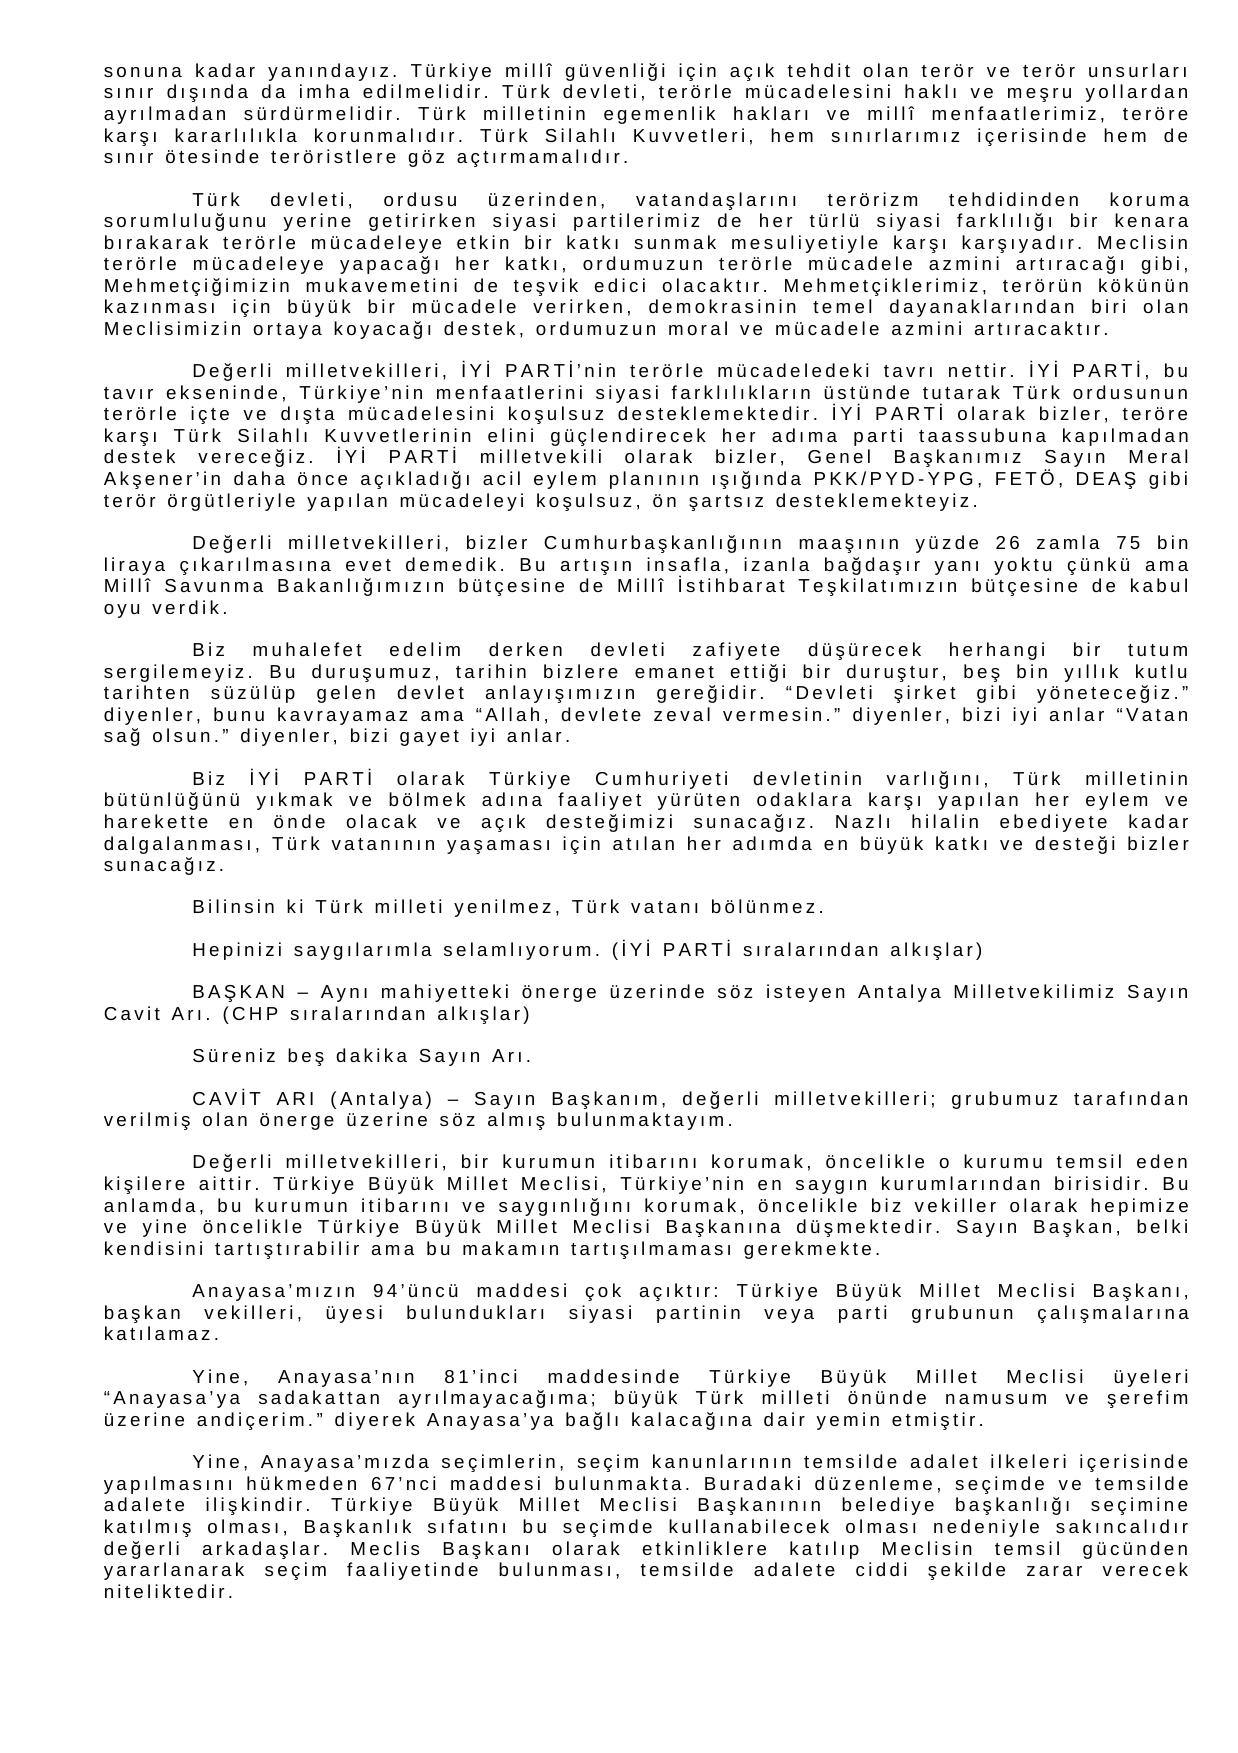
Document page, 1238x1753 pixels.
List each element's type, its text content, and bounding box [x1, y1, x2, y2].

text Hepinizi saygılarımla selamlıyorum. (İYİ PARTİ sıralarından alkışlar) [103, 939, 1190, 960]
text Süreniz beş dakika Sayın Arı. [103, 1045, 1190, 1067]
text Değerli milletvekilleri, bizler Cumhurbaşkanlığının maaşının yüzde 26 zamla 75 bin liraya çıkarılmasına evet demedik. Bu artışın insafla, izanla bağdaşır yanı yoktu çünkü ama Millî Savunma Bakanlığımızın bütçesine de Millî İstihbarat Teşkilatımızın bütçesine de kabul oyu verdik. [103, 532, 1190, 618]
text CAVİT ARI (Antalya) – Sayın Başkanım, değerli milletvekilleri; grubumuz tarafından verilmiş olan önerge üzerine söz almış bulunmaktayım. [103, 1087, 1190, 1131]
text Bilinsin ki Türk milleti yenilmez, Türk vatanı bölünmez. [103, 896, 1190, 918]
text Yine, Anayasa’nın 81’inci maddesinde Türkiye Büyük Millet Meclisi üyeleri “Anayasa’ya sadakattan ayrılmayacağıma; büyük Türk milleti önünde namusum ve şerefim üzerine andiçerim.” diyerek Anayasa’ya bağlı kalacağına dair yemin etmiştir. [103, 1366, 1190, 1430]
text Biz muhalefet edelim derken devleti zafiyete düşürecek herhangi bir tutum sergilemeyiz. Bu duruşumuz, tarihin bizlere emanet ettiği bir duruştur, beş bin yıllık kutlu tarihten süzülüp gelen devlet anlayışımızın gereğidir. “Devleti şirket gibi yöneteceğiz.” diyenler, bunu kavrayamaz ama “Allah, devlete zeval vermesin.” diyenler, bizi iyi anlar “Vatan sağ olsun.” diyenler, bizi gayet iyi anlar. [103, 639, 1190, 747]
text Değerli milletvekilleri, İYİ PARTİ’nin terörle mücadeledeki tavrı nettir. İYİ PARTİ, bu tavır ekseninde, Türkiye’nin menfaatlerini siyasi farklılıkların üstünde tutarak Türk ordusunun terörle içte ve dışta mücadelesini koşulsuz desteklemektedir. İYİ PARTİ olarak bizler, teröre karşı Türk Silahlı Kuvvetlerinin elini güçlendirecek her adıma parti taassubuna kapılmadan destek vereceğiz. İYİ PARTİ milletvekili olarak bizler, Genel Başkanımız Sayın Meral Akşener’in daha önce açıkladığı acil eylem planının ışığında PKK/PYD-YPG, FETÖ, DEAŞ gibi terör örgütleriyle yapılan mücadeleyi koşulsuz, ön şartsız desteklemekteyiz. [103, 360, 1190, 511]
text Değerli milletvekilleri, bir kurumun itibarını korumak, öncelikle o kurumu temsil eden kişilere aittir. Türkiye Büyük Millet Meclisi, Türkiye’nin en saygın kurumlarından birisidir. Bu anlamda, bu kurumun itibarını ve saygınlığını korumak, öncelikle biz vekiller olarak hepimize ve yine öncelikle Türkiye Büyük Millet Meclisi Başkanına düşmektedir. Sayın Başkan, belki kendisini tartıştırabilir ama bu makamın tartışılmaması gerekmekte. [103, 1151, 1190, 1259]
text BAŞKAN – Aynı mahiyetteki önerge üzerinde söz isteyen Antalya Milletvekilimiz Sayın Cavit Arı. (CHP sıralarından alkışlar) [103, 981, 1190, 1024]
text Anayasa’mızın 94’üncü maddesi çok açıktır: Türkiye Büyük Millet Meclisi Başkanı, başkan vekilleri, üyesi bulundukları siyasi partinin veya parti grubunun çalışmalarına katılamaz. [103, 1280, 1190, 1345]
text Türk devleti, ordusu üzerinden, vatandaşlarını terörizm tehdidinden koruma sorumluluğunu yerine getirirken siyasi partilerimiz de her türlü siyasi farklılığı bir kenara bırakarak terörle mücadeleye etkin bir katkı sunmak mesuliyetiyle karşı karşıyadır. Meclisin terörle mücadeleye yapacağı her katkı, ordumuzun terörle mücadele azmini artıracağı gibi, Mehmetçiğimizin mukavemetini de teşvik edici olacaktır. Mehmetçiklerimiz, terörün kökünün kazınması için büyük bir mücadele verirken, demokrasinin temel dayanaklarından biri olan Meclisimizin ortaya koyacağı destek, ordumuzun moral ve mücadele azmini artıracaktır. [103, 188, 1190, 339]
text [103, 60, 1190, 167]
text Yine, Anayasa’mızda seçimlerin, seçim kanunlarının temsilde adalet ilkeleri içerisinde yapılmasını hükmeden 67’nci maddesi bulunmakta. Buradaki düzenleme, seçimde ve temsilde adalete ilişkindir. Türkiye Büyük Millet Meclisi Başkanının belediye başkanlığı seçimine katılmış olması, Başkanlık sıfatını bu seçimde kullanabilecek olması nedeniyle sakıncalıdır değerli arkadaşlar. Meclis Başkanı olarak etkinliklere katılıp Meclisin temsil gücünden yararlanarak seçim faaliyetinde bulunması, temsilde adalete ciddi şekilde zarar verecek niteliktedir. [103, 1451, 1190, 1602]
text Biz İYİ PARTİ olarak Türkiye Cumhuriyeti devletinin varlığını, Türk milletinin bütünlüğünü yıkmak ve bölmek adına faaliyet yürüten odaklara karşı yapılan her eylem ve harekette en önde olacak ve açık desteğimizi sunacağız. Nazlı hilalin ebediyete kadar dalgalanması, Türk vatanının yaşaması için atılan her adımda en büyük katkı ve desteği bizler sunacağız. [103, 768, 1190, 875]
